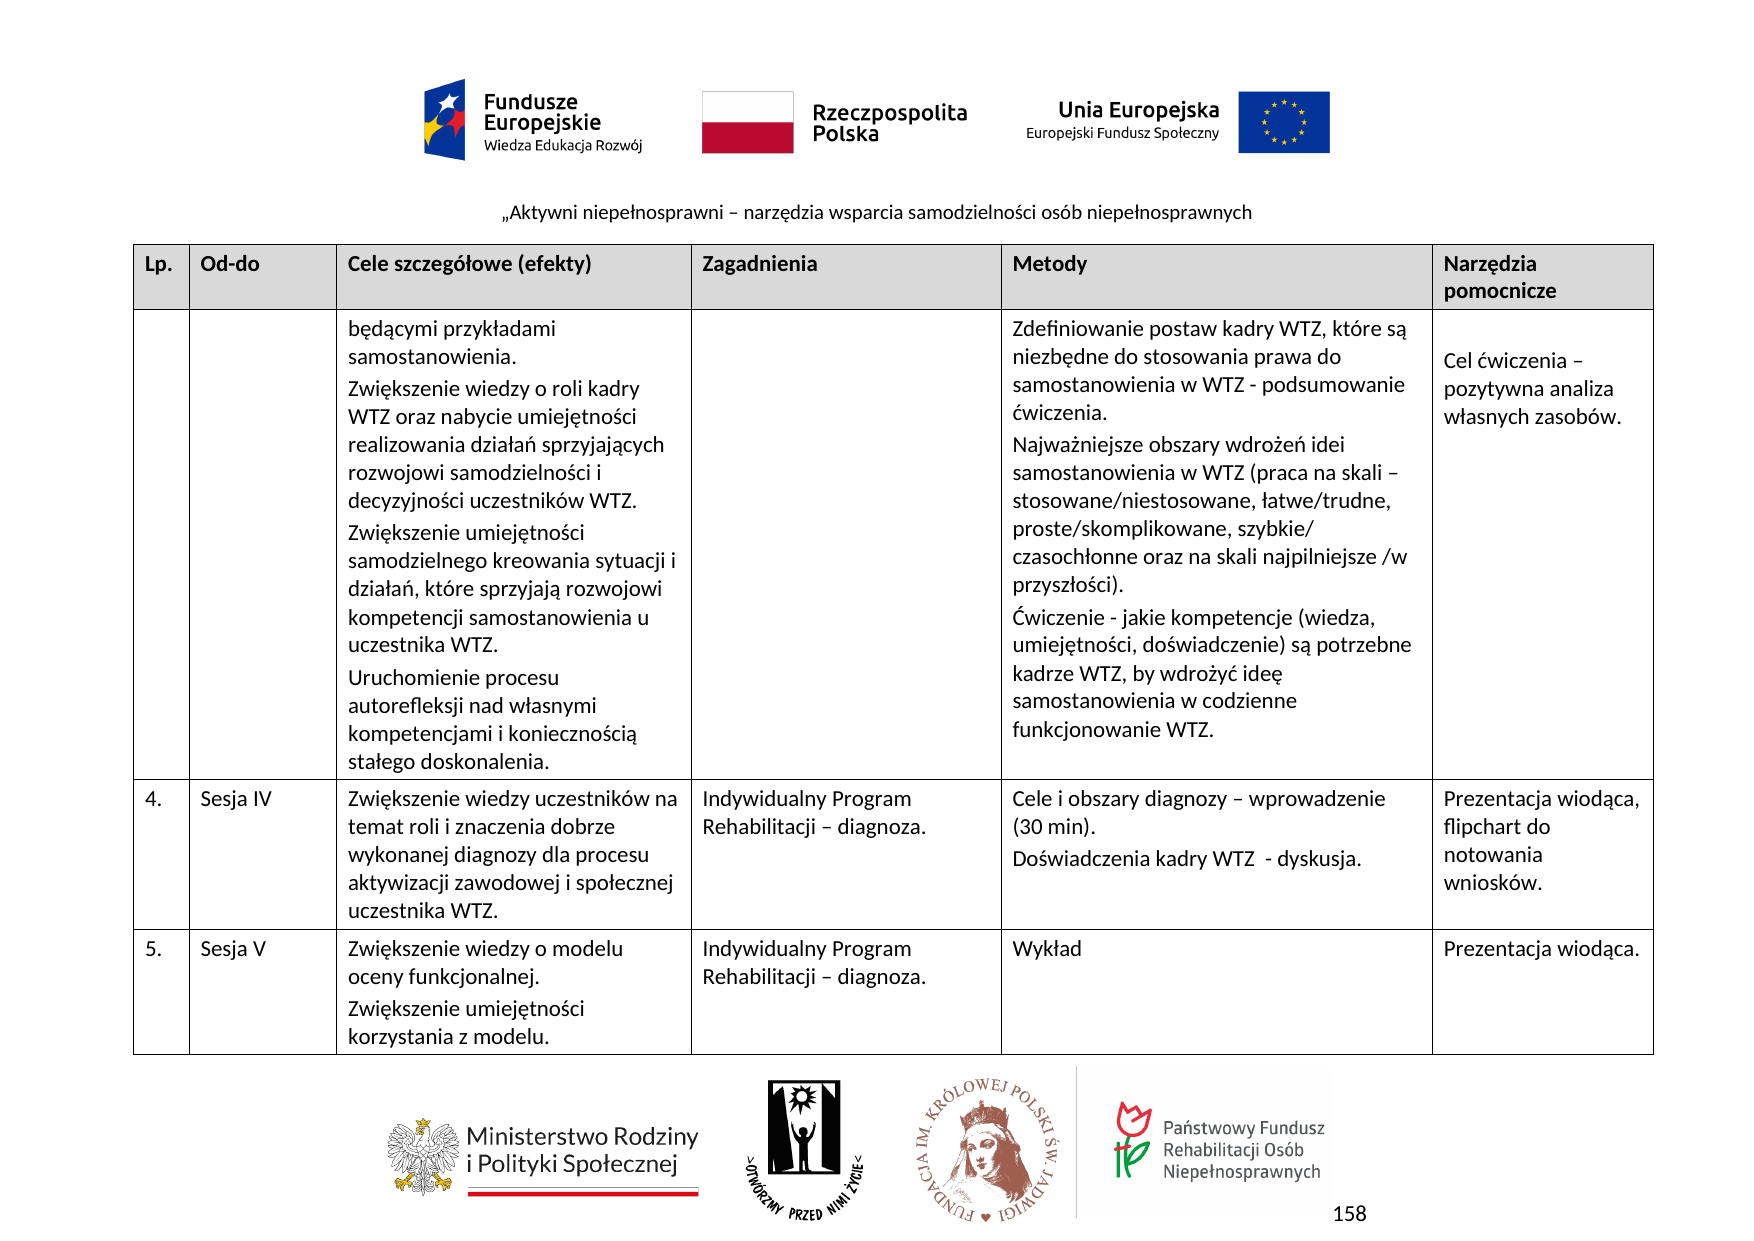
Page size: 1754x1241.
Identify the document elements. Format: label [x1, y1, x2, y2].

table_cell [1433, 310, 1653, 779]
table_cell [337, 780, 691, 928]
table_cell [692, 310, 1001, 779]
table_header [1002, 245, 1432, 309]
picture [404, 59, 1350, 181]
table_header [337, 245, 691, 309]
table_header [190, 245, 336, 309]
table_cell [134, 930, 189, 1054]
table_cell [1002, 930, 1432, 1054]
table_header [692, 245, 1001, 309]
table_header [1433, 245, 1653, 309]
picture [387, 1066, 1332, 1222]
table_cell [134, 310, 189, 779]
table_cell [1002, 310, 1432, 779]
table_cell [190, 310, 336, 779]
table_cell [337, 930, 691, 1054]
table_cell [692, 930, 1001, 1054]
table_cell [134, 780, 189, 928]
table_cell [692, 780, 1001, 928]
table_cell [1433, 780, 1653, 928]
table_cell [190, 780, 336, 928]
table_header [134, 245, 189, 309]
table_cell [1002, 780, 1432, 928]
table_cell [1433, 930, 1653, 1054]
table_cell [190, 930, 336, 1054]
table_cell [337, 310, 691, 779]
